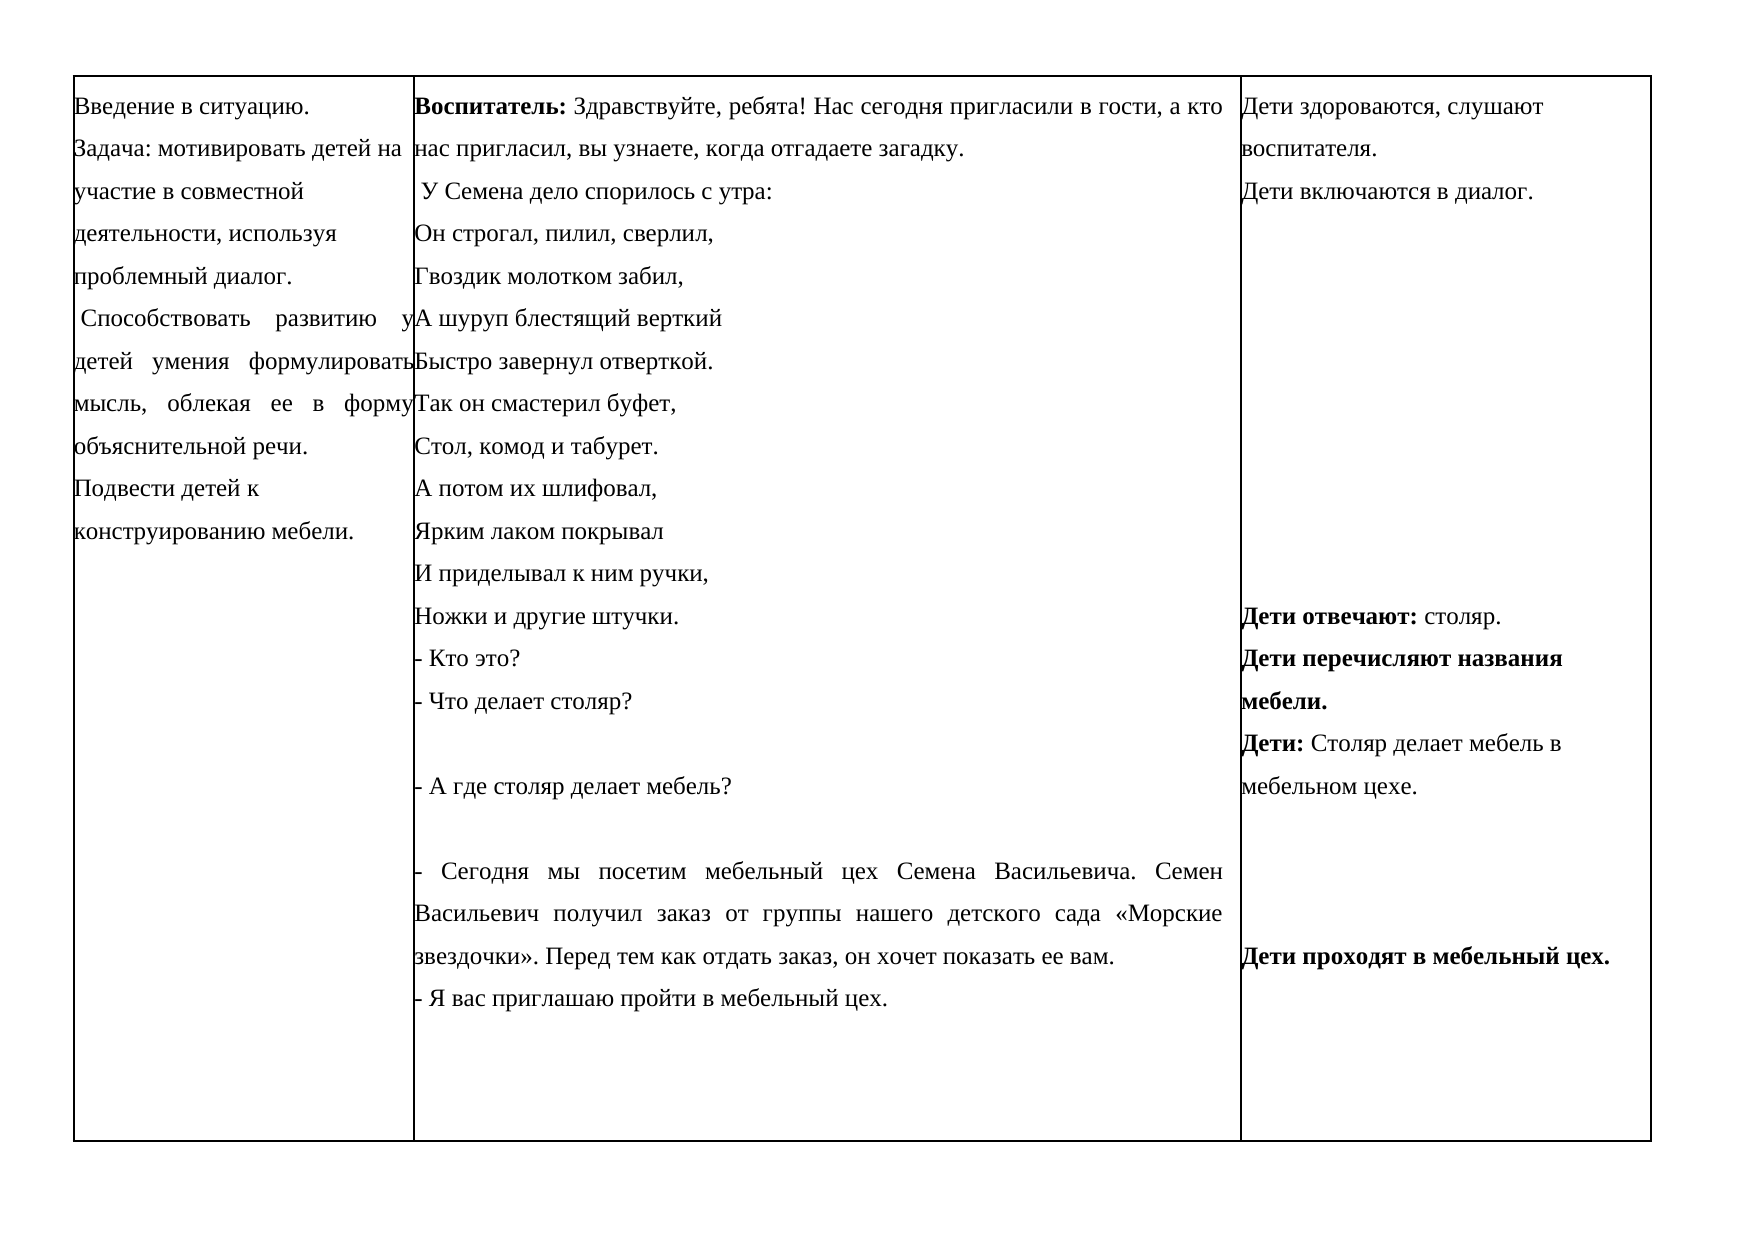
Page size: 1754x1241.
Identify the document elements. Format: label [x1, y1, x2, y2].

table_cell [1242, 77, 1650, 1139]
table_cell [415, 77, 1240, 1139]
table_cell [75, 77, 413, 1139]
